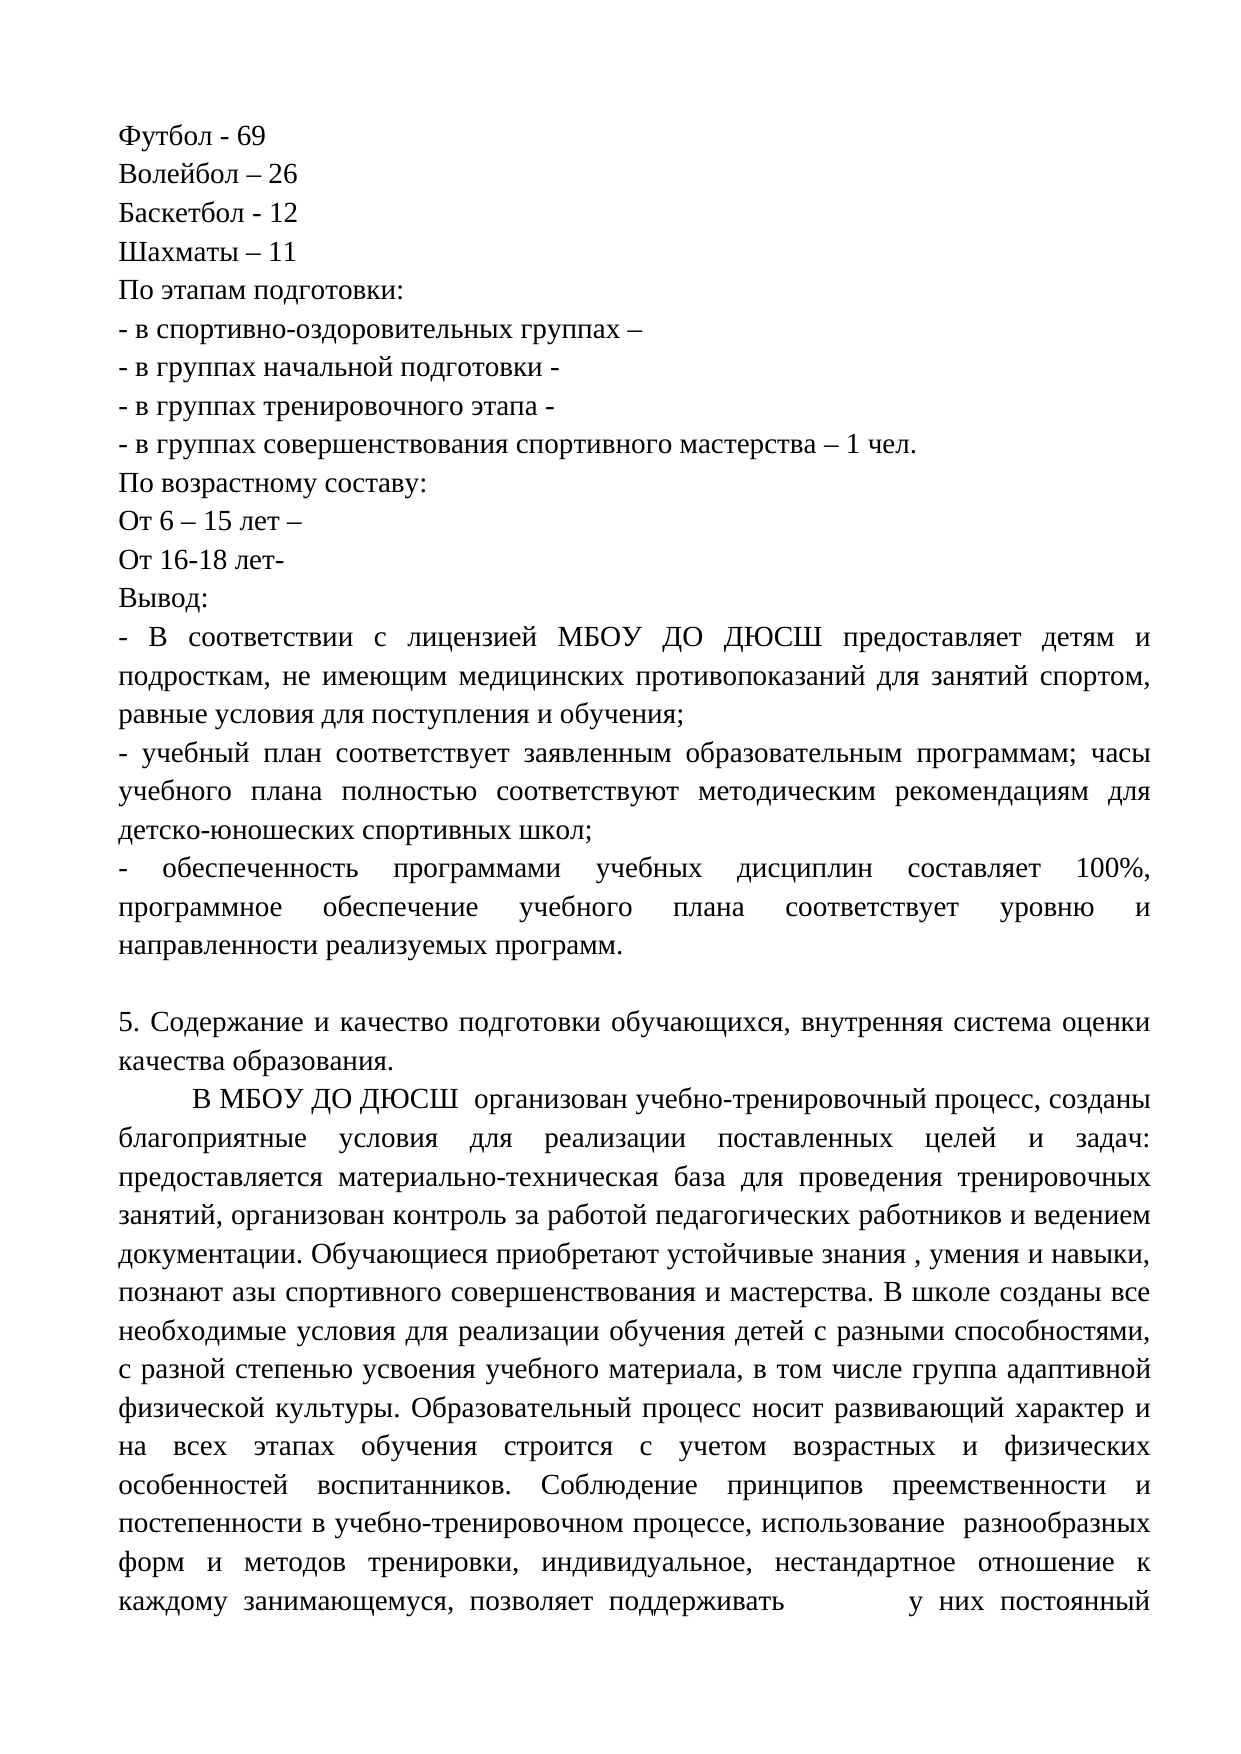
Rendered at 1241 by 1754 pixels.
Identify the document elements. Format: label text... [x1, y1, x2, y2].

text От 16-18 лет- [118, 542, 1152, 576]
text - обеспеченность программами учебных дисциплин составляет 100%, программное обеспечение учебного плана соответствует уровню и направленности реализуемых программ. [118, 850, 1152, 961]
text - учебный план соответствует заявленным образовательным программам; часы учебного плана полностью соответствуют методическим рекомендациям для детско-юношеских спортивных школ; [118, 735, 1152, 845]
text - в группах тренировочного этапа - [118, 388, 1152, 421]
text - в группах совершенствования спортивного мастерства – 1 чел. [118, 426, 1152, 460]
text Баскетбол - 12 [118, 195, 1152, 229]
text Волейбол – 26 [118, 157, 1152, 190]
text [118, 1082, 1152, 1616]
text От 6 – 15 лет – [118, 503, 1152, 537]
text - в группах начальной подготовки - [118, 349, 1152, 383]
text 5. Содержание и качество подготовки обучающихся, внутренняя система оценки качества образования. [118, 1004, 1152, 1077]
text - В соответствии с лицензией МБОУ ДО ДЮСШ предоставляет детям и подросткам, не имеющим медицинских противопоказаний для занятий спортом, равные условия для поступления и обучения; [118, 619, 1152, 730]
text Вывод: [118, 581, 1152, 614]
text - в спортивно-оздоровительных группах – [118, 311, 1152, 344]
text Футбол - 69 [118, 118, 1152, 152]
text По возрастному составу: [118, 465, 1152, 498]
text По этапам подготовки: [118, 272, 1152, 306]
text Шахматы – 11 [118, 234, 1152, 267]
